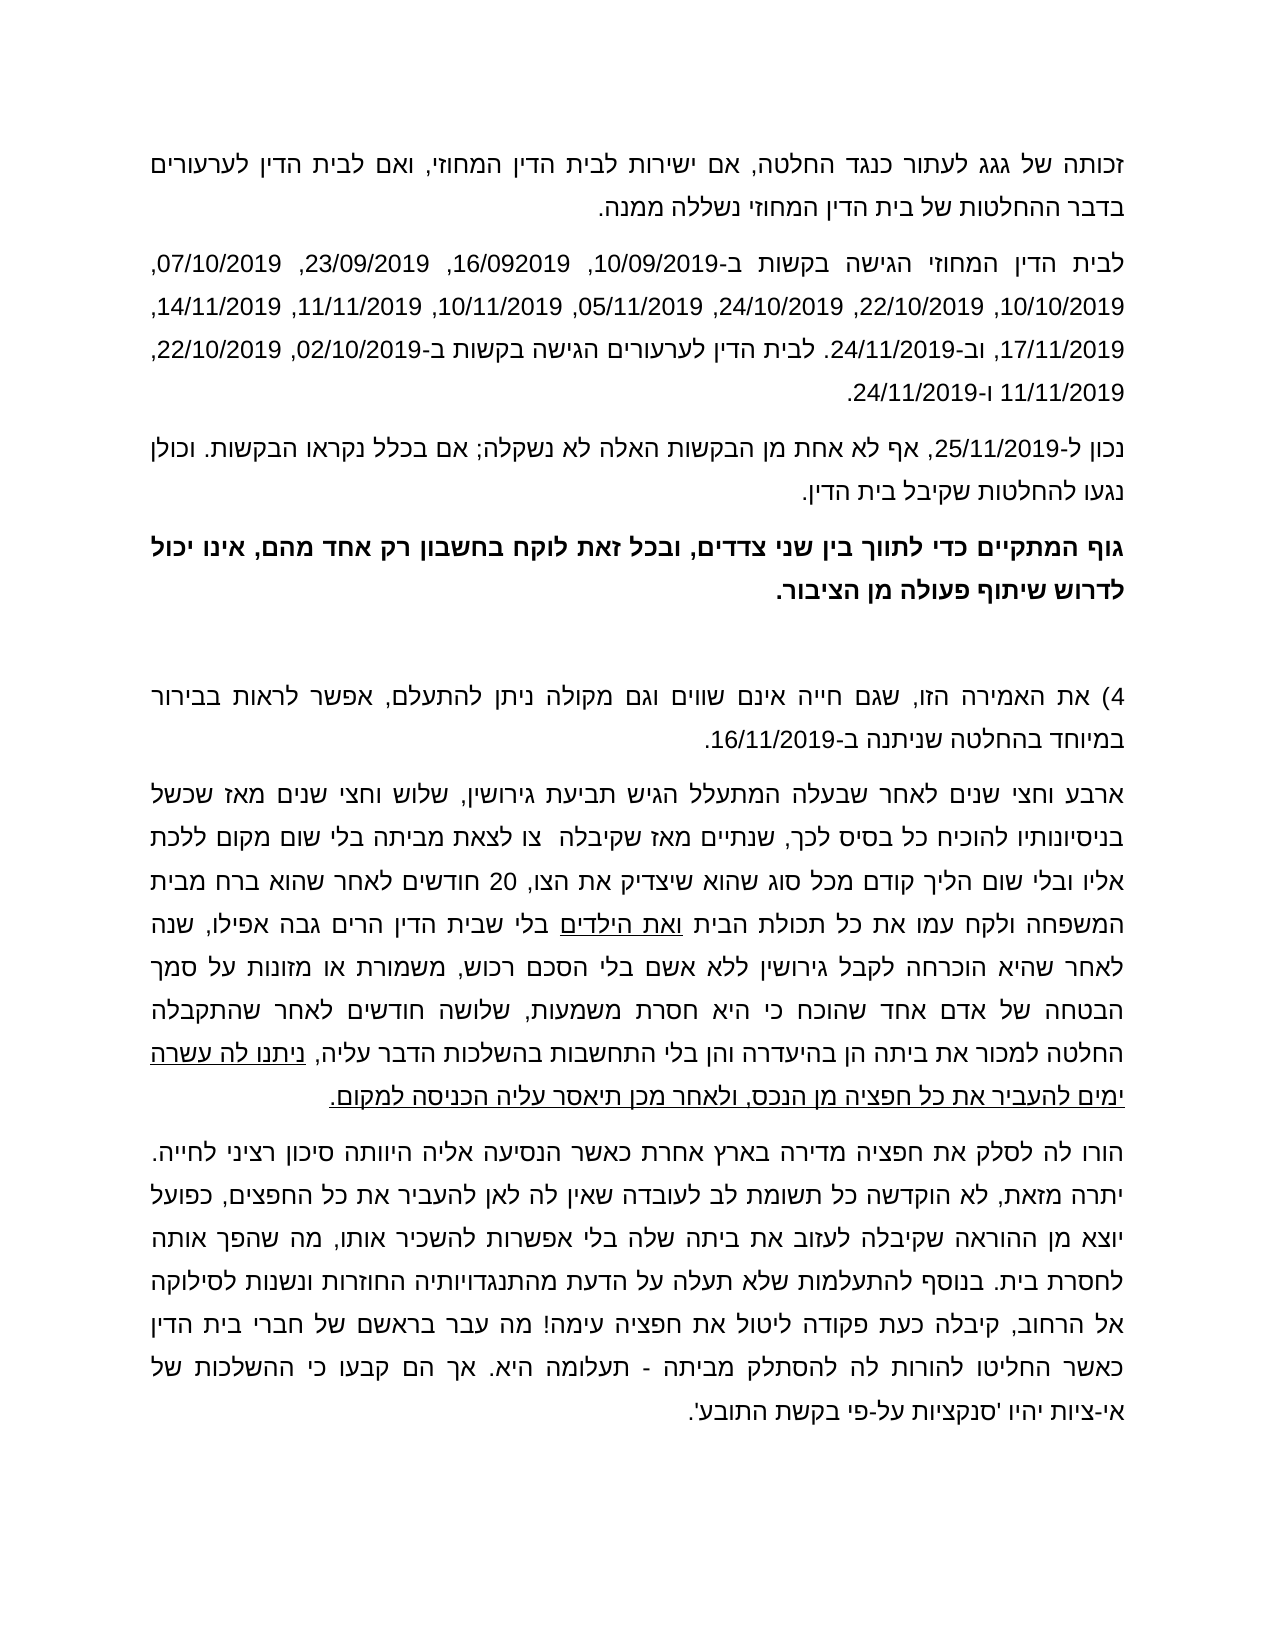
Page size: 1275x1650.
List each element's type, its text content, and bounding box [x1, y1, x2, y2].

text הורו לה לסלק את חפציה מדירה בארץ אחרת כאשר הנסיעה אליה היוותה סיכון רציני לחייה. יתרה מזאת, לא הוקדשה כל תשומת לב לעובדה שאין לה לאן להעביר את כל החפצים, כפועל יוצא מן ההוראה שקיבלה לעזוב את ביתה שלה בלי אפשרות להשכיר אותו, מה שהפך אותה לחסרת בית. בנוסף להתעלמות שלא תעלה על הדעת מהתנגדויותיה החוזרות ונשנות לסילוקה אל הרחוב, קיבלה כעת פקודה ליטול את חפציה עימה! מה עבר בראשם של חברי בית הדין כאשר החליטו להורות לה להסתלק מביתה - תעלומה היא. אך הם קבעו כי ההשלכות של אי-ציות יהיו 'סנקציות על-פי בקשת התובע'. [150, 1138, 1125, 1425]
text לבית הדין המחוזי הגישה בקשות ב-10/09/2019, 16/092019, 23/09/2019, 07/10/2019, 10/10/2019, 22/10/2019, 24/10/2019, 05/11/2019, 10/11/2019, 11/11/2019, 14/11/2019, 17/11/2019, וב-24/11/2019. לבית הדין לערעורים הגישה בקשות ב-02/10/2019, 22/10/2019, 11/11/2019 ו-24/11/2019. [150, 249, 1125, 407]
text זכותה של גגג לעתור כנגד החלטה, אם ישירות לבית הדין המחוזי, ואם לבית הדין לערעורים בדבר ההחלטות של בית הדין המחוזי נשללה ממנה. [150, 150, 1125, 222]
text 4) את האמירה הזו, שגם חייה אינם שווים וגם מקולה ניתן להתעלם, אפשר לראות בבירור במיוחד בהחלטה שניתנה ב-16/11/2019. [150, 682, 1125, 753]
text נכון ל-25/11/2019, אף לא אחת מן הבקשות האלה לא נשקלה; אם בכלל נקראו הבקשות. וכולן נגעו להחלטות שקיבל בית הדין. [150, 434, 1125, 506]
text גוף המתקיים כדי לתווך בין שני צדדים, ובכל זאת לוקח בחשבון רק אחד מהם, אינו יכול לדרוש שיתוף פעולה מן הציבור. [150, 532, 1125, 604]
text ארבע וחצי שנים לאחר שבעלה המתעלל הגיש תביעת גירושין, שלוש וחצי שנים מאז שכשל בניסיונותיו להוכיח כל בסיס לכך, שנתיים מאז שקיבלה צו לצאת מביתה בלי שום מקום ללכת אליו ובלי שום הליך קודם מכל סוג שהוא שיצדיק את הצו, 20 חודשים לאחר שהוא ברח מבית המשפחה ולקח עמו את כל תכולת הבית ואת הילדים בלי שבית הדין הרים גבה אפילו, שנה לאחר שהיא הוכרחה לקבל גירושין ללא אשם בלי הסכם רכוש, משמורת או מזונות על סמך הבטחה של אדם אחד שהוכח כי היא חסרת משמעות, שלושה חודשים לאחר שהתקבלה החלטה למכור את ביתה הן בהיעדרה והן בלי התחשבות בהשלכות הדבר עליה, ניתנו לה עשרה ימים להעביר את כל חפציה מן הנכס, ולאחר מכן תיאסר עליה הכניסה למקום. [150, 780, 1125, 1111]
